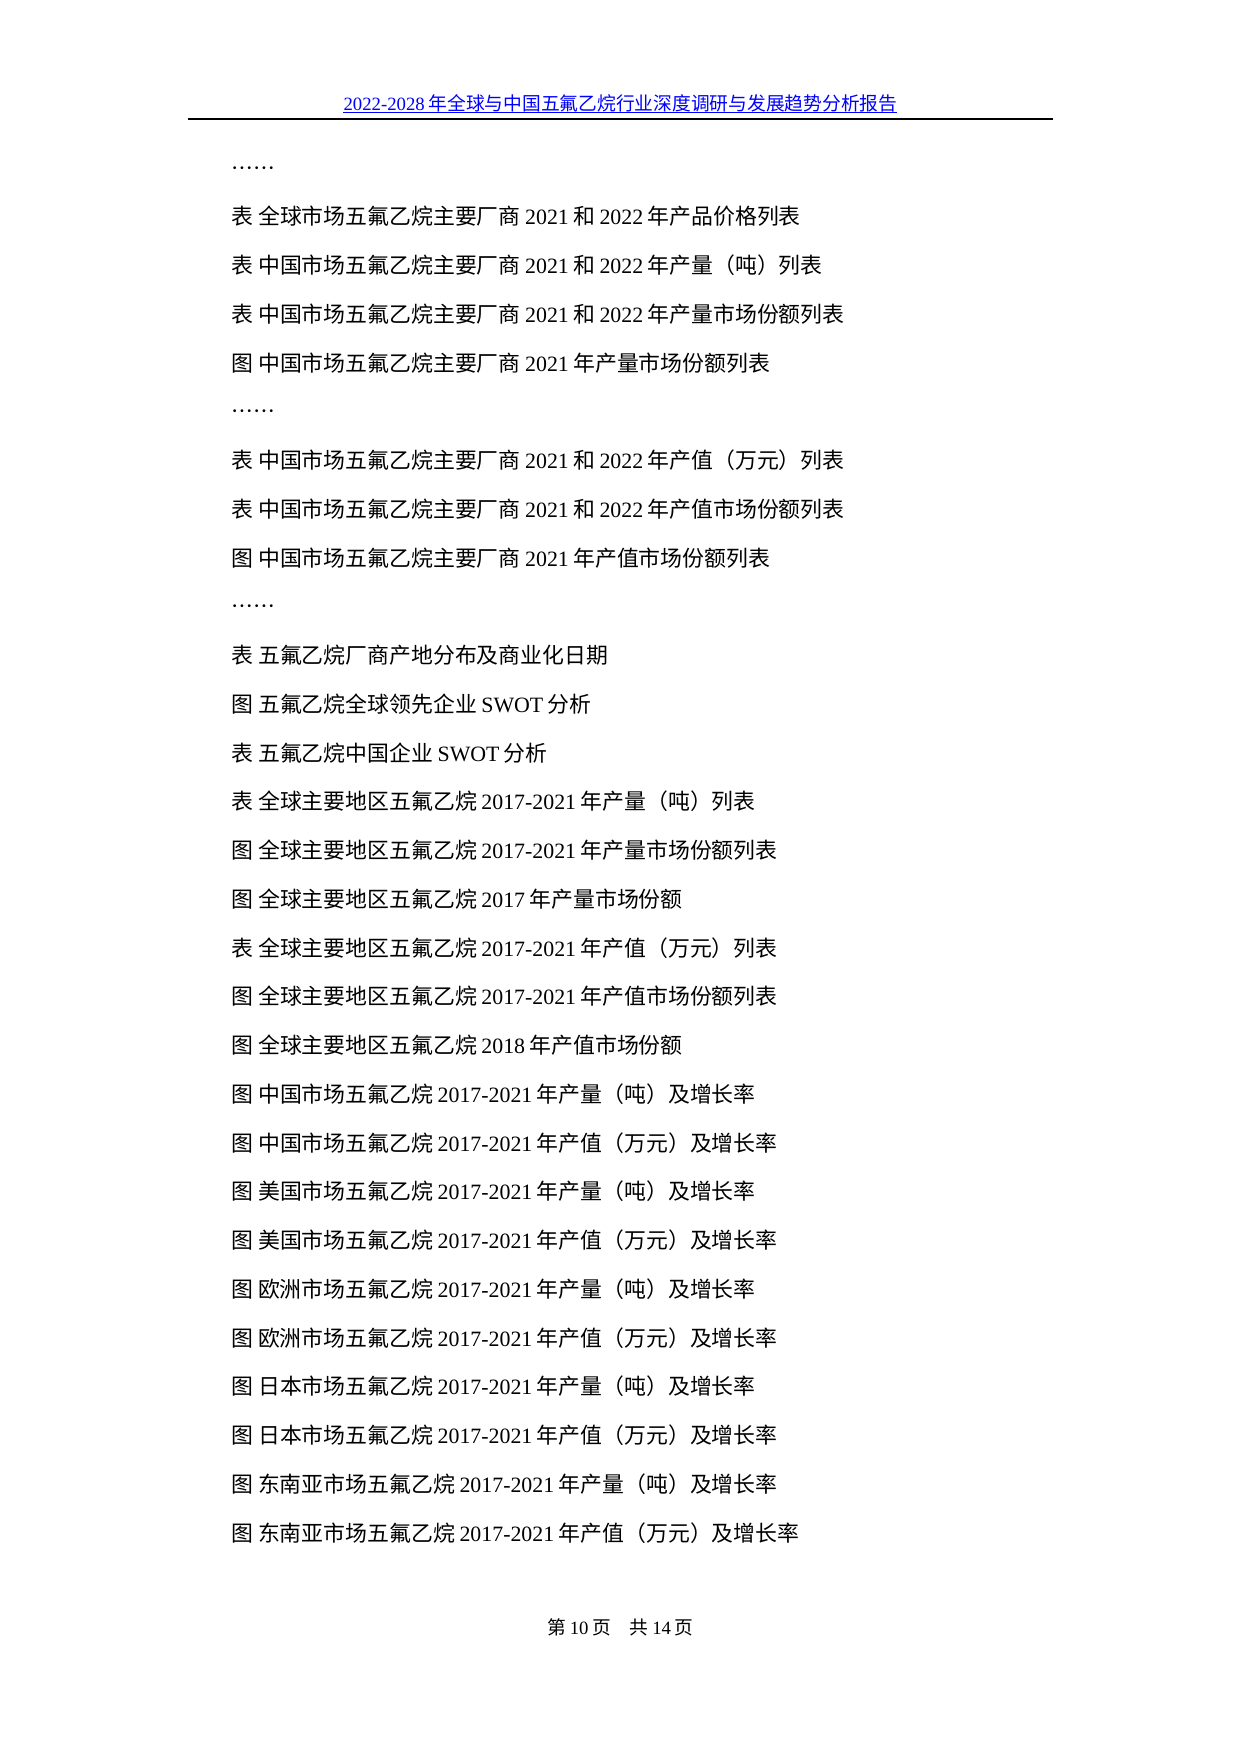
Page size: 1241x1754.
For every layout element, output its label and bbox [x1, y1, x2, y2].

text [187, 150, 1053, 1548]
